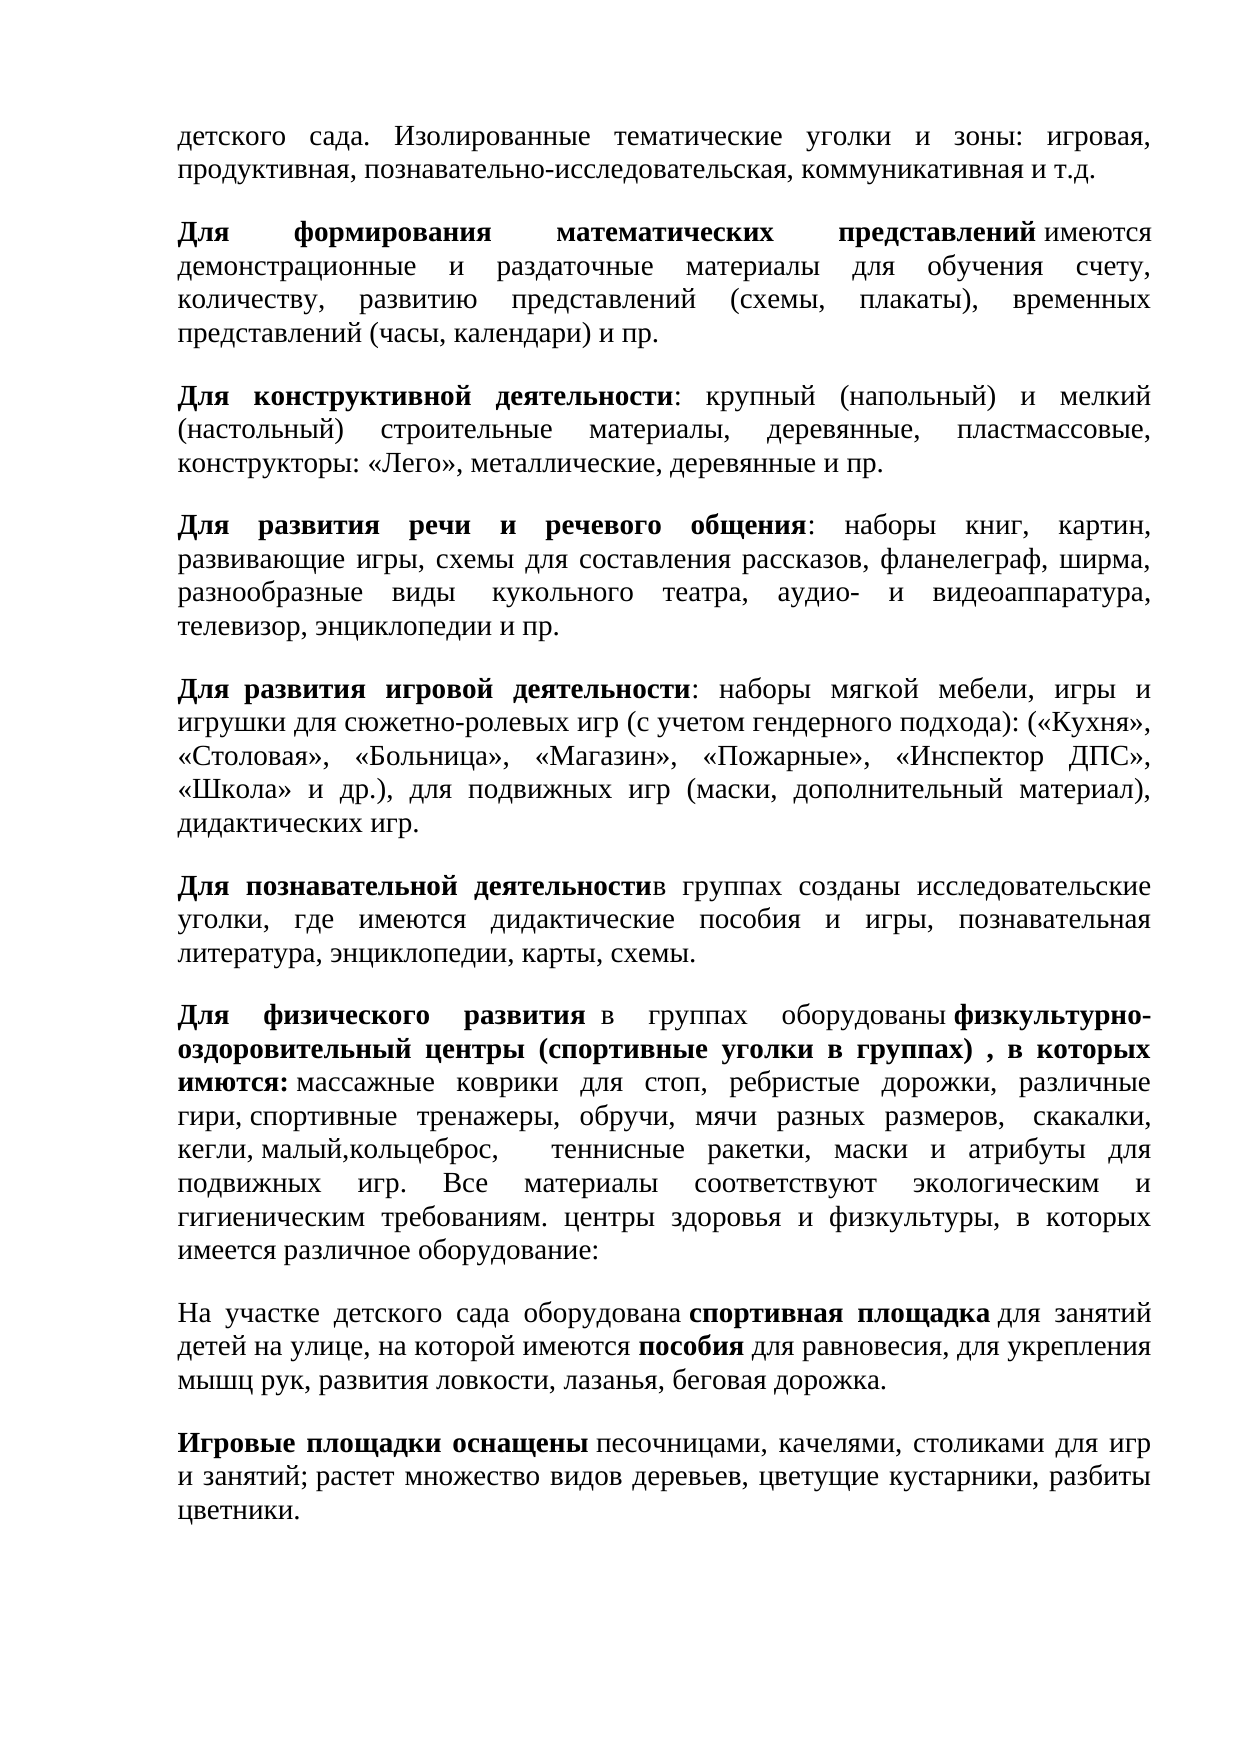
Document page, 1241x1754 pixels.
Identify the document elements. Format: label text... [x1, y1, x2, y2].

text Для развития игровой деятельности: наборы мягкой мебели, игры и игрушки для сюжетно-ролевых игр (с учетом гендерного подхода): («Кухня», «Столовая», «Больница», «Магазин», «Пожарные», «Инспектор ДПС», «Школа» и др.), для подвижных игр (маски, дополнительный материал), дидактических игр. [177, 671, 1152, 838]
text На участке детского сада оборудована спортивная площадка для занятий детей на улице, на которой имеются пособия для равновесия, для укрепления мышц рук, развития ловкости, лазанья, беговая дорожка. [177, 1295, 1152, 1396]
text Для физического развития в группах оборудованы физкультурно-оздоровительный центры (спортивные уголки в группах) , в которых имются: массажные коврики для стоп, ребристые дорожки, различные гири, спортивные тренажеры, обручи, мячи разных размеров, скакалки, кегли, малый,кольцеброс, теннисные ракетки, маски и атрибуты для подвижных игр. Все материалы соответствуют экологическим и гигиеническим требованиям. центры здоровья и физкультуры, в которых имеется различное оборудование: [177, 997, 1152, 1266]
text Для конструктивной деятельности: крупный (напольный) и мелкий (настольный) строительные материалы, деревянные, пластмассовые, конструкторы: «Лего», металлические, деревянные и пр. [177, 378, 1152, 478]
text Для познавательной деятельностив группах созданы исследовательские уголки, где имеются дидактические пособия и игры, познавательная литература, энциклопедии, карты, схемы. [177, 868, 1152, 968]
text Игровые площадки оснащены песочницами, качелями, столиками для игр и занятий; растет множество видов деревьев, цветущие кустарники, разбиты цветники. [177, 1425, 1152, 1525]
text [177, 118, 1152, 185]
text Для развития речи и речевого общения: наборы книг, картин, развивающие игры, схемы для составления рассказов, фланелеграф, ширма, разнообразные виды кукольного театра, аудио- и видеоаппаратура, телевизор, энциклопедии и пр. [177, 507, 1152, 642]
text Для формирования математических представлений имеются демонстрационные и раздаточные материалы для обучения счету, количеству, развитию представлений (схемы, плакаты), временных представлений (часы, календари) и пр. [177, 214, 1152, 348]
